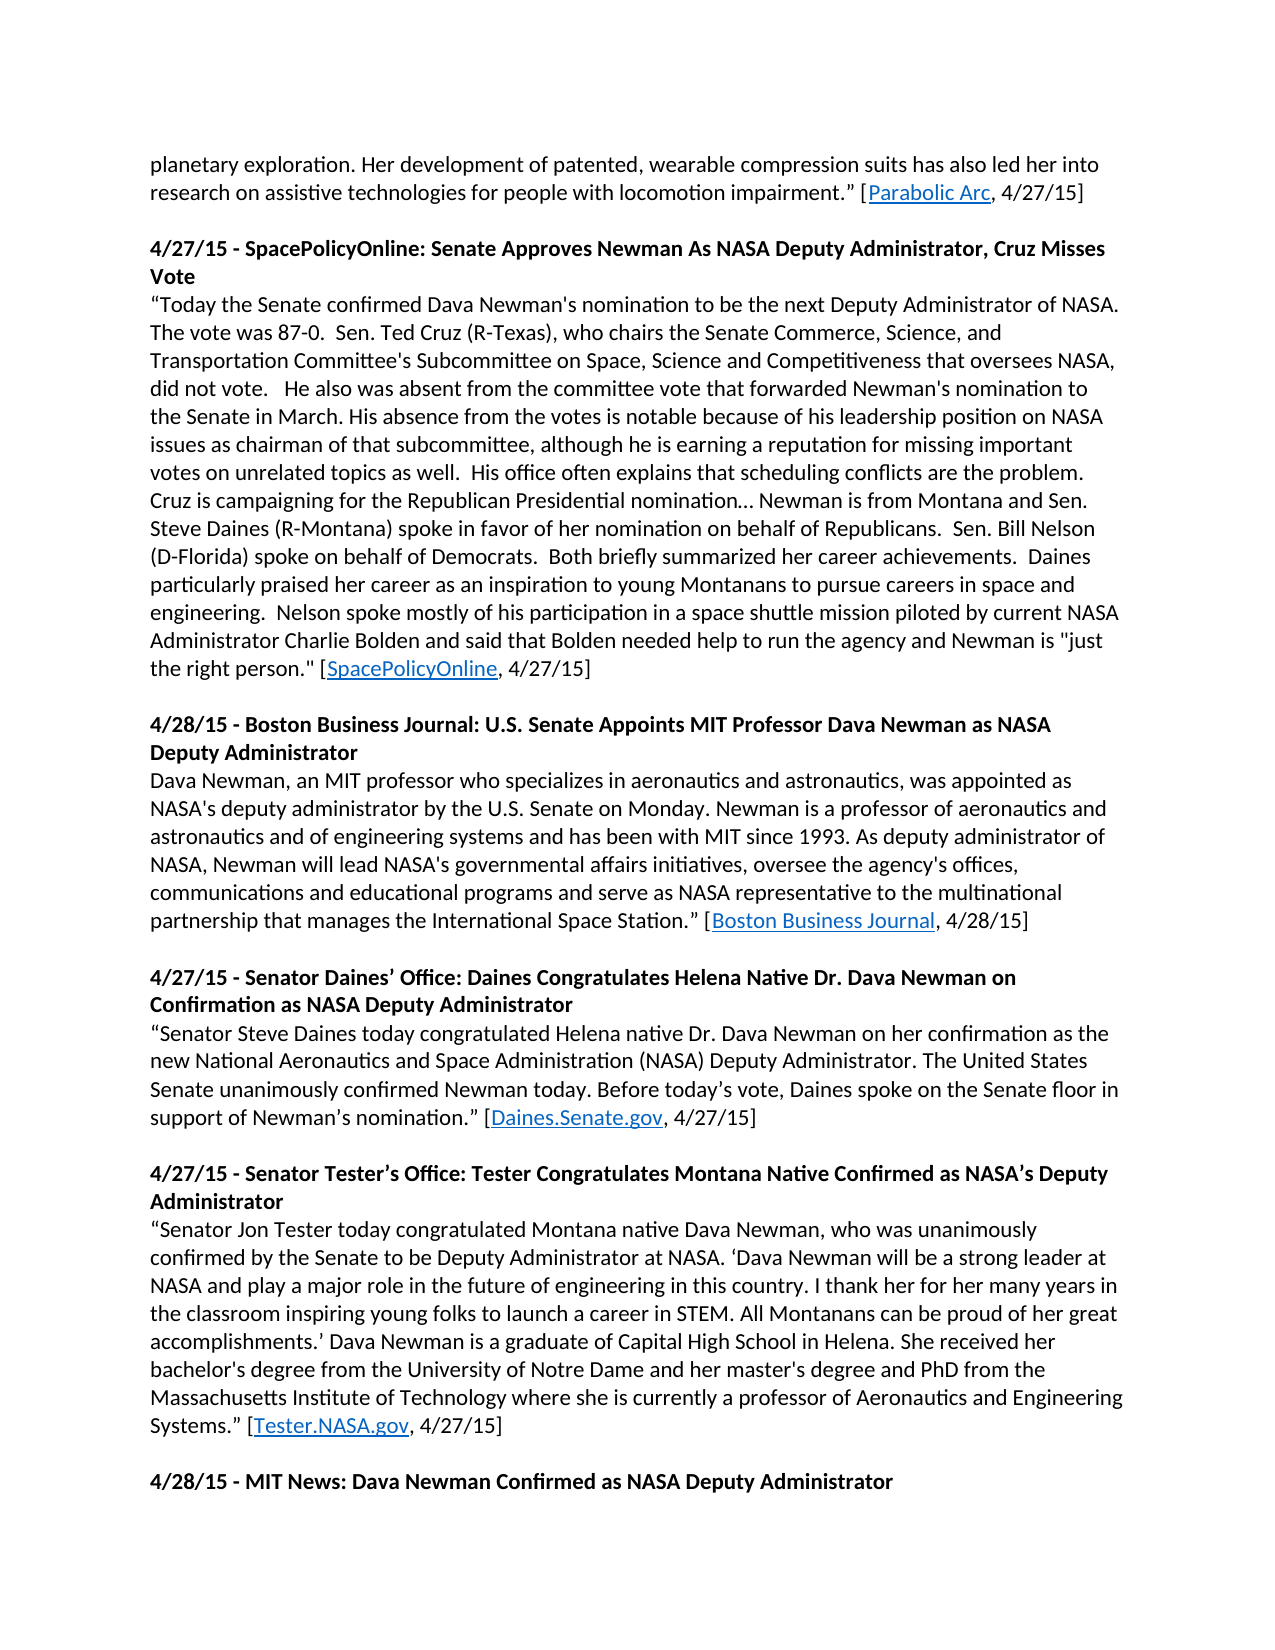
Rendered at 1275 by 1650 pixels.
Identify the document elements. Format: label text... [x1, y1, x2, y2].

text Dava Newman, an MIT professor who specializes in aeronautics and astronautics, was appointed as NASA's deputy administrator by the U.S. Senate on Monday. Newman is a professor of aeronautics and astronautics and of engineering systems and has been with MIT since 1993. As deputy administrator of NASA, Newman will lead NASA's governmental affairs initiatives, oversee the agency's offices, communications and educational programs and serve as NASA representative to the multinational partnership that manages the International Space Station.” [Boston Business Journal, 4/28/15] [150, 766, 1125, 934]
text 4/27/15 - Senator Tester’s Office: Tester Congratulates Montana Native Confirmed as NASA’s Deputy Administrator [150, 1159, 1125, 1215]
text “Today the Senate confirmed Dava Newman's nomination to be the next Deputy Administrator of NASA. The vote was 87-0. Sen. Ted Cruz (R-Texas), who chairs the Senate Commerce, Science, and Transportation Committee's Subcommittee on Space, Science and Competitiveness that oversees NASA, did not vote. He also was absent from the committee vote that forwarded Newman's nomination to the Senate in March. His absence from the votes is notable because of his leadership position on NASA issues as chairman of that subcommittee, although he is earning a reputation for missing important votes on unrelated topics as well. His office often explains that scheduling conflicts are the problem. Cruz is campaigning for the Republican Presidential nomination… Newman is from Montana and Sen. Steve Daines (R-Montana) spoke in favor of her nomination on behalf of Republicans. Sen. Bill Nelson (D-Florida) spoke on behalf of Democrats. Both briefly summarized her career achievements. Daines particularly praised her career as an inspiration to young Montanans to pursue careers in space and engineering. Nelson spoke mostly of his participation in a space shuttle mission piloted by current NASA Administrator Charlie Bolden and said that Bolden needed help to run the agency and Newman is "just the right person." [SpacePolicyOnline, 4/27/15] [150, 290, 1125, 682]
text 4/27/15 - SpacePolicyOnline: Senate Approves Newman As NASA Deputy Administrator, Cruz Misses Vote [150, 234, 1125, 290]
text 4/27/15 - Senator Daines’ Office: Daines Congratulates Helena Native Dr. Dava Newman on Confirmation as NASA Deputy Administrator [150, 963, 1125, 1019]
text 4/28/15 - Boston Business Journal: U.S. Senate Appoints MIT Professor Dava Newman as NASA Deputy Administrator [150, 710, 1125, 766]
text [150, 150, 1125, 206]
text “Senator Steve Daines today congratulated Helena native Dr. Dava Newman on her confirmation as the new National Aeronautics and Space Administration (NASA) Deputy Administrator. The United States Senate unanimously confirmed Newman today. Before today’s vote, Daines spoke on the Senate floor in support of Newman’s nomination.” [Daines.Senate.gov, 4/27/15] [150, 1019, 1125, 1131]
text “Senator Jon Tester today congratulated Montana native Dava Newman, who was unanimously confirmed by the Senate to be Deputy Administrator at NASA. ‘Dava Newman will be a strong leader at NASA and play a major role in the future of engineering in this country. I thank her for her many years in the classroom inspiring young folks to launch a career in STEM. All Montanans can be proud of her great accomplishments.’ Dava Newman is a graduate of Capital High School in Helena. She received her bachelor's degree from the University of Notre Dame and her master's degree and PhD from the Massachusetts Institute of Technology where she is currently a professor of Aeronautics and Engineering Systems.” [Tester.NASA.gov, 4/27/15] [150, 1215, 1125, 1439]
text 4/28/15 - MIT News: Dava Newman Confirmed as NASA Deputy Administrator [150, 1467, 1125, 1495]
